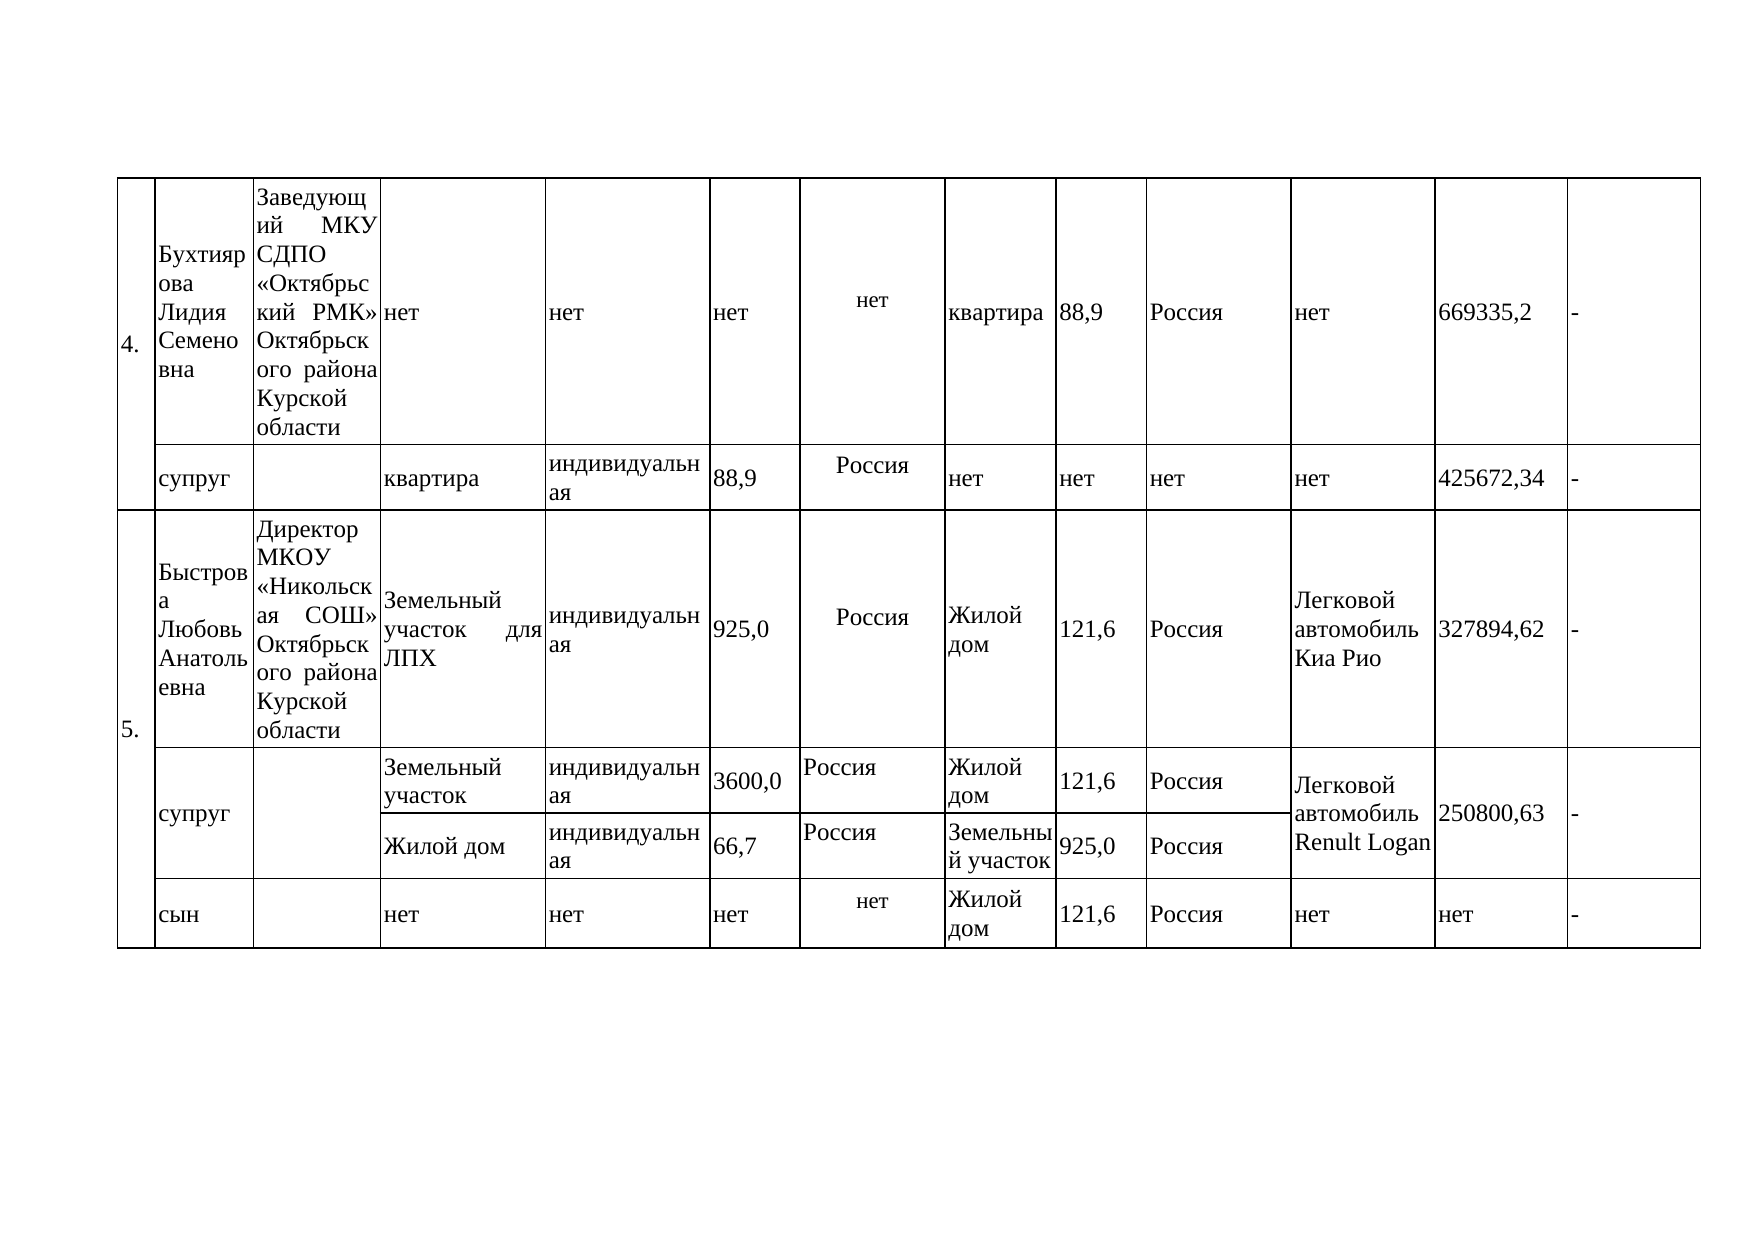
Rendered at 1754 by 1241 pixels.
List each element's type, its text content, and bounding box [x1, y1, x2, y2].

table_cell Россия [1147, 814, 1290, 877]
table_cell 121,6 [1057, 511, 1146, 747]
table_cell 121,6 [1057, 748, 1146, 812]
table_cell 425672,34 [1436, 445, 1567, 509]
table_cell 250800,63 [1436, 748, 1567, 877]
table_cell Россия [1147, 179, 1290, 444]
table_cell нет [546, 179, 709, 444]
table_cell квартира [946, 179, 1055, 444]
table_cell Бухтиярова Лидия Семеновна [156, 179, 253, 444]
table_cell нет [381, 879, 545, 947]
table_cell Россия [801, 511, 944, 747]
table_cell Россия [1147, 879, 1290, 947]
table_cell супруг [156, 748, 253, 877]
table_cell Жилой дом [381, 814, 545, 877]
table_cell [254, 879, 380, 947]
table_cell Россия [801, 748, 944, 812]
table_cell - [1568, 879, 1700, 947]
table_cell [254, 748, 380, 877]
table_cell 5. [118, 511, 154, 947]
table_cell Легковой автомобиль Renult Logan [1292, 748, 1434, 877]
table_cell нет [1292, 179, 1434, 444]
table_cell нет [801, 179, 944, 444]
table_cell нет [711, 179, 799, 444]
table_cell нет [1292, 445, 1434, 509]
table_cell индивидуальная [546, 748, 709, 812]
table_cell индивидуальная [546, 814, 709, 877]
table_cell 4. [118, 179, 154, 509]
table_cell нет [946, 445, 1055, 509]
table_cell 88,9 [711, 445, 799, 509]
table_cell 66,7 [711, 814, 799, 877]
table_cell 669335,2 [1436, 179, 1567, 444]
table_cell 88,9 [1057, 179, 1146, 444]
table_cell - [1568, 511, 1700, 747]
table_cell квартира [381, 445, 545, 509]
table_cell Жилой дом [946, 879, 1055, 947]
table_cell 3600,0 [711, 748, 799, 812]
table_cell Россия [1147, 748, 1290, 812]
table_cell супруг [156, 445, 253, 509]
table_cell Жилой дом [946, 748, 1055, 812]
table_cell Заведующий МКУ СДПО «Октябрьский РМК» Октябрьского района Курской области [254, 179, 380, 444]
table_cell нет [801, 879, 944, 947]
table_cell нет [1292, 879, 1434, 947]
table_cell [254, 445, 380, 509]
table_cell нет [1436, 879, 1567, 947]
table_cell нет [381, 179, 545, 444]
table_cell Земельный участок для ЛПХ [381, 511, 545, 747]
table_cell Россия [801, 814, 944, 877]
table_cell нет [546, 879, 709, 947]
table_cell Россия [1147, 511, 1290, 747]
table_cell нет [711, 879, 799, 947]
table_cell индивидуальная [546, 511, 709, 747]
table_cell Легковой автомобиль Киа Рио [1292, 511, 1434, 747]
table_cell 327894,62 [1436, 511, 1567, 747]
table_cell Земельный участок [946, 814, 1055, 877]
table_cell нет [1057, 445, 1146, 509]
table_cell 925,0 [1057, 814, 1146, 877]
table_cell индивидуальная [546, 445, 709, 509]
table_cell 121,6 [1057, 879, 1146, 947]
table_cell Директор МКОУ «Никольская СОШ» Октябрьского района Курской области [254, 511, 380, 747]
table_cell нет [1147, 445, 1290, 509]
table_cell Быстрова Любовь Анатольевна [156, 511, 253, 747]
table_cell 925,0 [711, 511, 799, 747]
table_cell - [1568, 748, 1700, 877]
table_cell сын [156, 879, 253, 947]
table_cell Россия [801, 445, 944, 509]
table_cell Земельный участок [381, 748, 545, 812]
table_cell - [1568, 445, 1700, 509]
table_cell Жилой дом [946, 511, 1055, 747]
table_cell - [1568, 179, 1700, 444]
